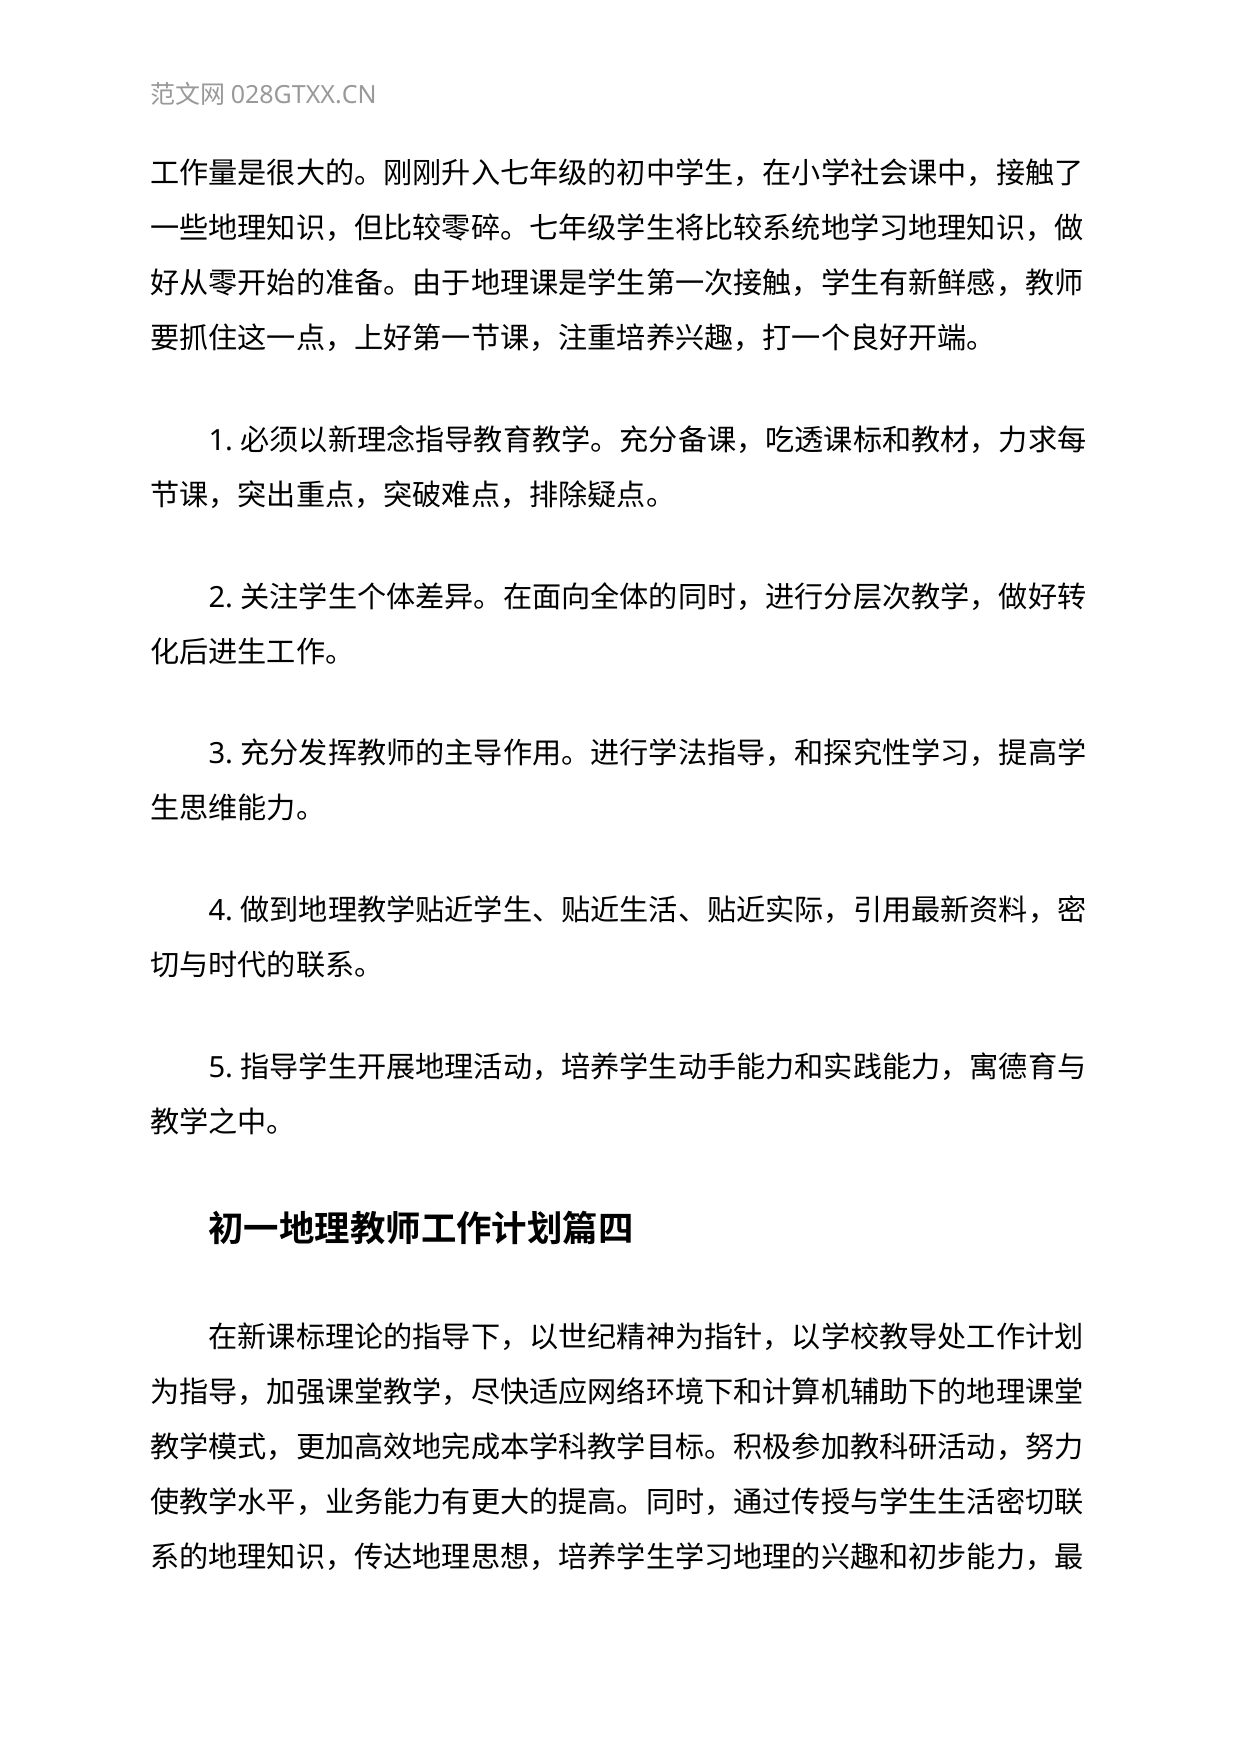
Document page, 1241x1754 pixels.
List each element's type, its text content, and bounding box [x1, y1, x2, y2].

text 4. 做到地理教学贴近学生、贴近生活、贴近实际，引用最新资料，密切与时代的联系。 [150, 887, 1090, 984]
text 2. 关注学生个体差异。在面向全体的同时，进行分层次教学，做好转化后进生工作。 [150, 573, 1090, 671]
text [150, 150, 1090, 357]
text 3. 充分发挥教师的主导作用。进行学法指导，和探究性学习，提高学生思维能力。 [150, 730, 1090, 827]
text 1. 必须以新理念指导教育教学。充分备课，吃透课标和教材，力求每节课，突出重点，突破难点，排除疑点。 [150, 416, 1090, 514]
text 初一地理教师工作计划篇四 [150, 1200, 1090, 1252]
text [150, 1314, 1090, 1576]
text 5. 指导学生开展地理活动，培养学生动手能力和实践能力，寓德育与教学之中。 [150, 1043, 1090, 1141]
